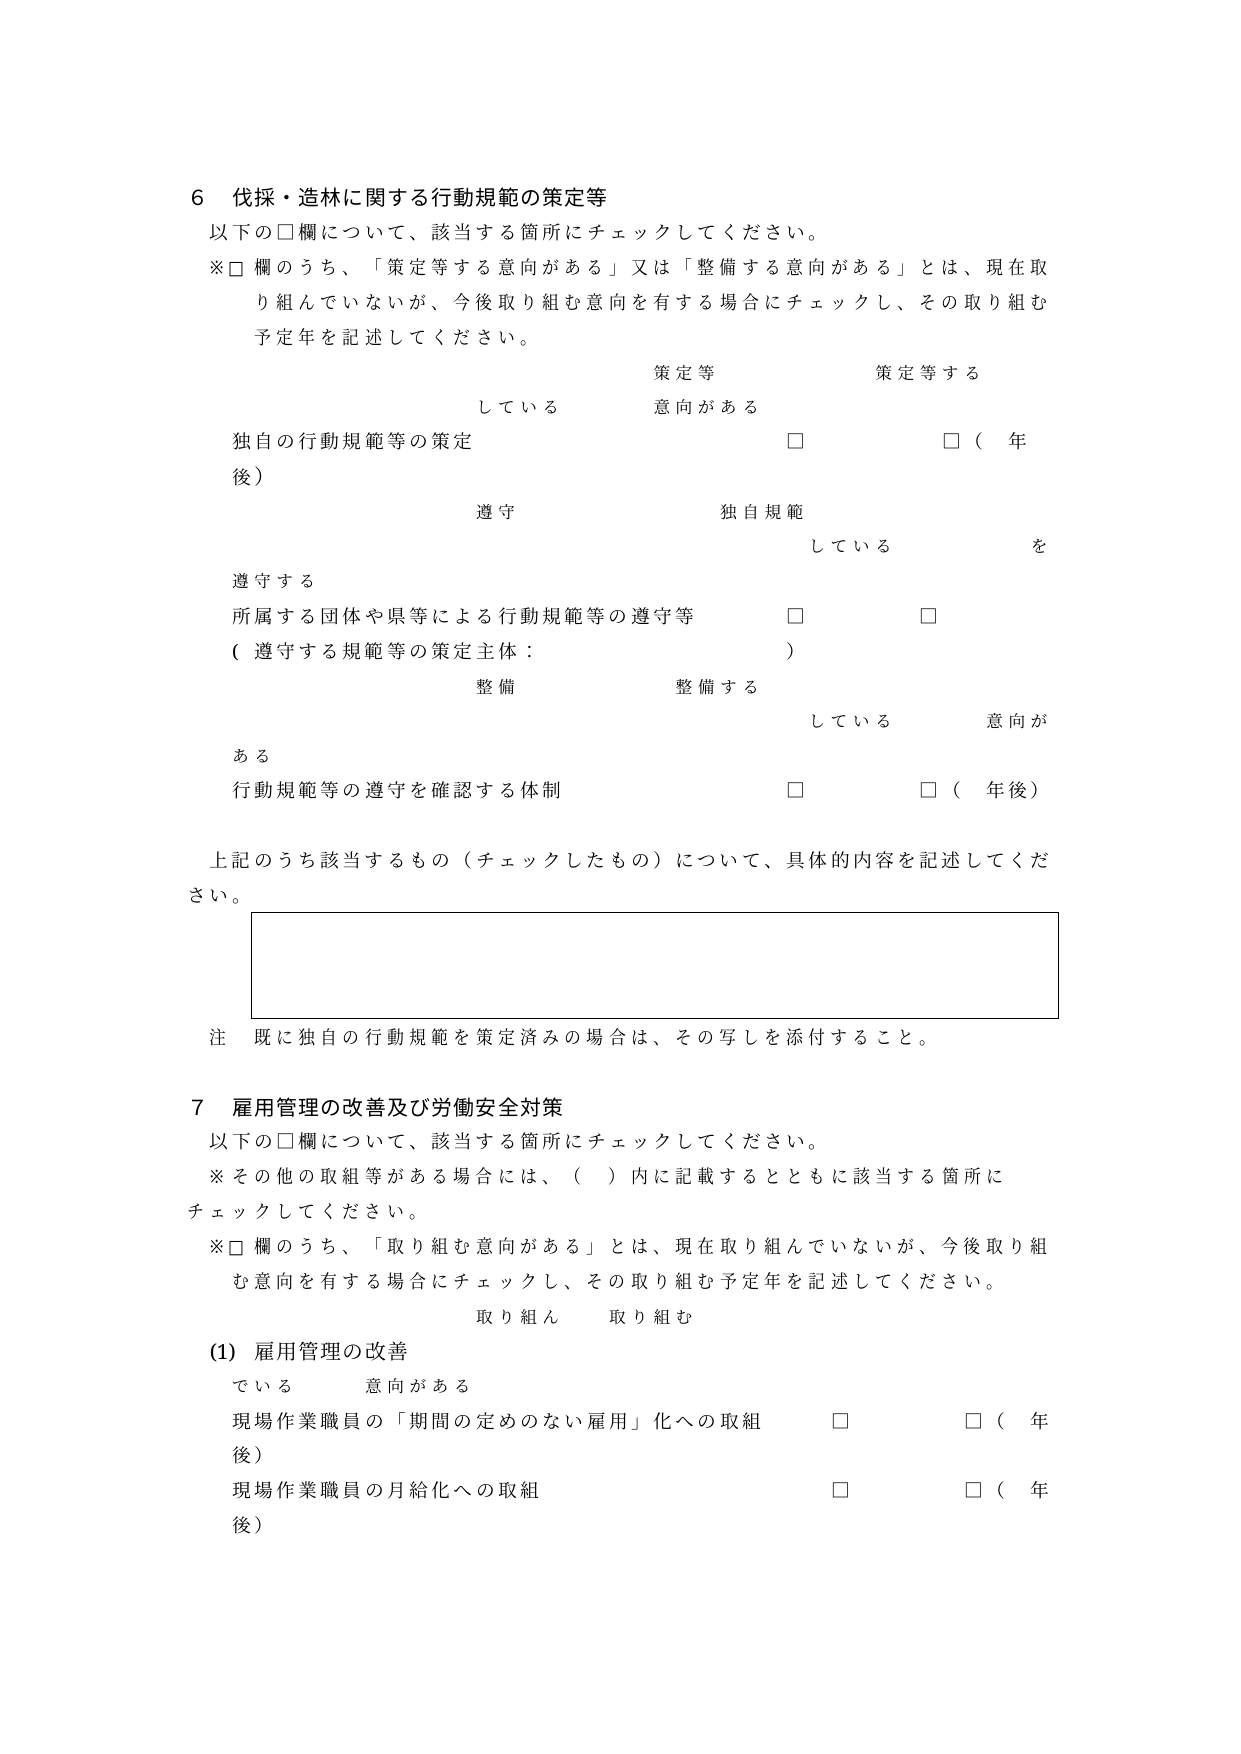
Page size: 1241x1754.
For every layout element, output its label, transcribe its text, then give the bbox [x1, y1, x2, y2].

text 取り組ん 取り組む [187, 1298, 1053, 1333]
text 現場作業職員の月給化への取組 □ □（ 年後） [231, 1472, 1053, 1542]
text している 意向がある [187, 388, 1053, 423]
text している 意向がある [230, 702, 1053, 772]
text 以下の□欄について、該当する箇所にチェックしてください。 [187, 214, 1053, 249]
text 注 既に独自の行動規範を策定済みの場合は、その写しを添付すること。 [187, 1019, 1053, 1053]
text ６ 伐採・造林に関する行動規範の策定等 [187, 179, 1053, 214]
text ※ □欄のうち、「取り組む意向がある」とは、現在取り組んでいないが、今後取り組む意向を有する場合にチェックし、その取り組む予定年を記述してください。 [196, 1228, 1053, 1298]
text (1) 雇用管理の改善 でいる 意向がある [198, 1333, 1053, 1402]
text 行動規範等の遵守を確認する体制 □ □（ 年後） [230, 772, 1053, 807]
text 上記のうち該当するもの（チェックしたもの）について、具体的内容を記述してください。 [187, 842, 1053, 912]
table_header [252, 913, 1058, 1018]
text 策定等 策定等する [187, 353, 1053, 388]
text ７ 雇用管理の改善及び労働安全対策 [187, 1088, 1053, 1123]
text ※ □欄のうち、「策定等する意向がある」又は「整備する意向がある」とは、現在取り組んでいないが、今後取り組む意向を有する場合にチェックし、その取り組む予定年を記述してください。 [205, 249, 1053, 353]
text 現場作業職員の「期間の定めのない雇用」化への取組 □ □（ 年後） [231, 1402, 1053, 1472]
text (遵守する規範等の策定主体： ） [230, 633, 1053, 668]
text 所属する団体や県等による行動規範等の遵守等 □ □ [230, 598, 1053, 633]
text 独自の行動規範等の策定 □ □（ 年後） [230, 423, 1053, 493]
text ※ その他の取組等がある場合には、（ ）内に記載するとともに該当する箇所にチェックしてください。 [187, 1158, 1053, 1228]
text 遵守 独自規範 [230, 493, 1053, 528]
text 整備 整備する [230, 668, 1053, 702]
text している を遵守する [230, 528, 1053, 598]
text 以下の□欄について、該当する箇所にチェックしてください。 [187, 1123, 1053, 1158]
